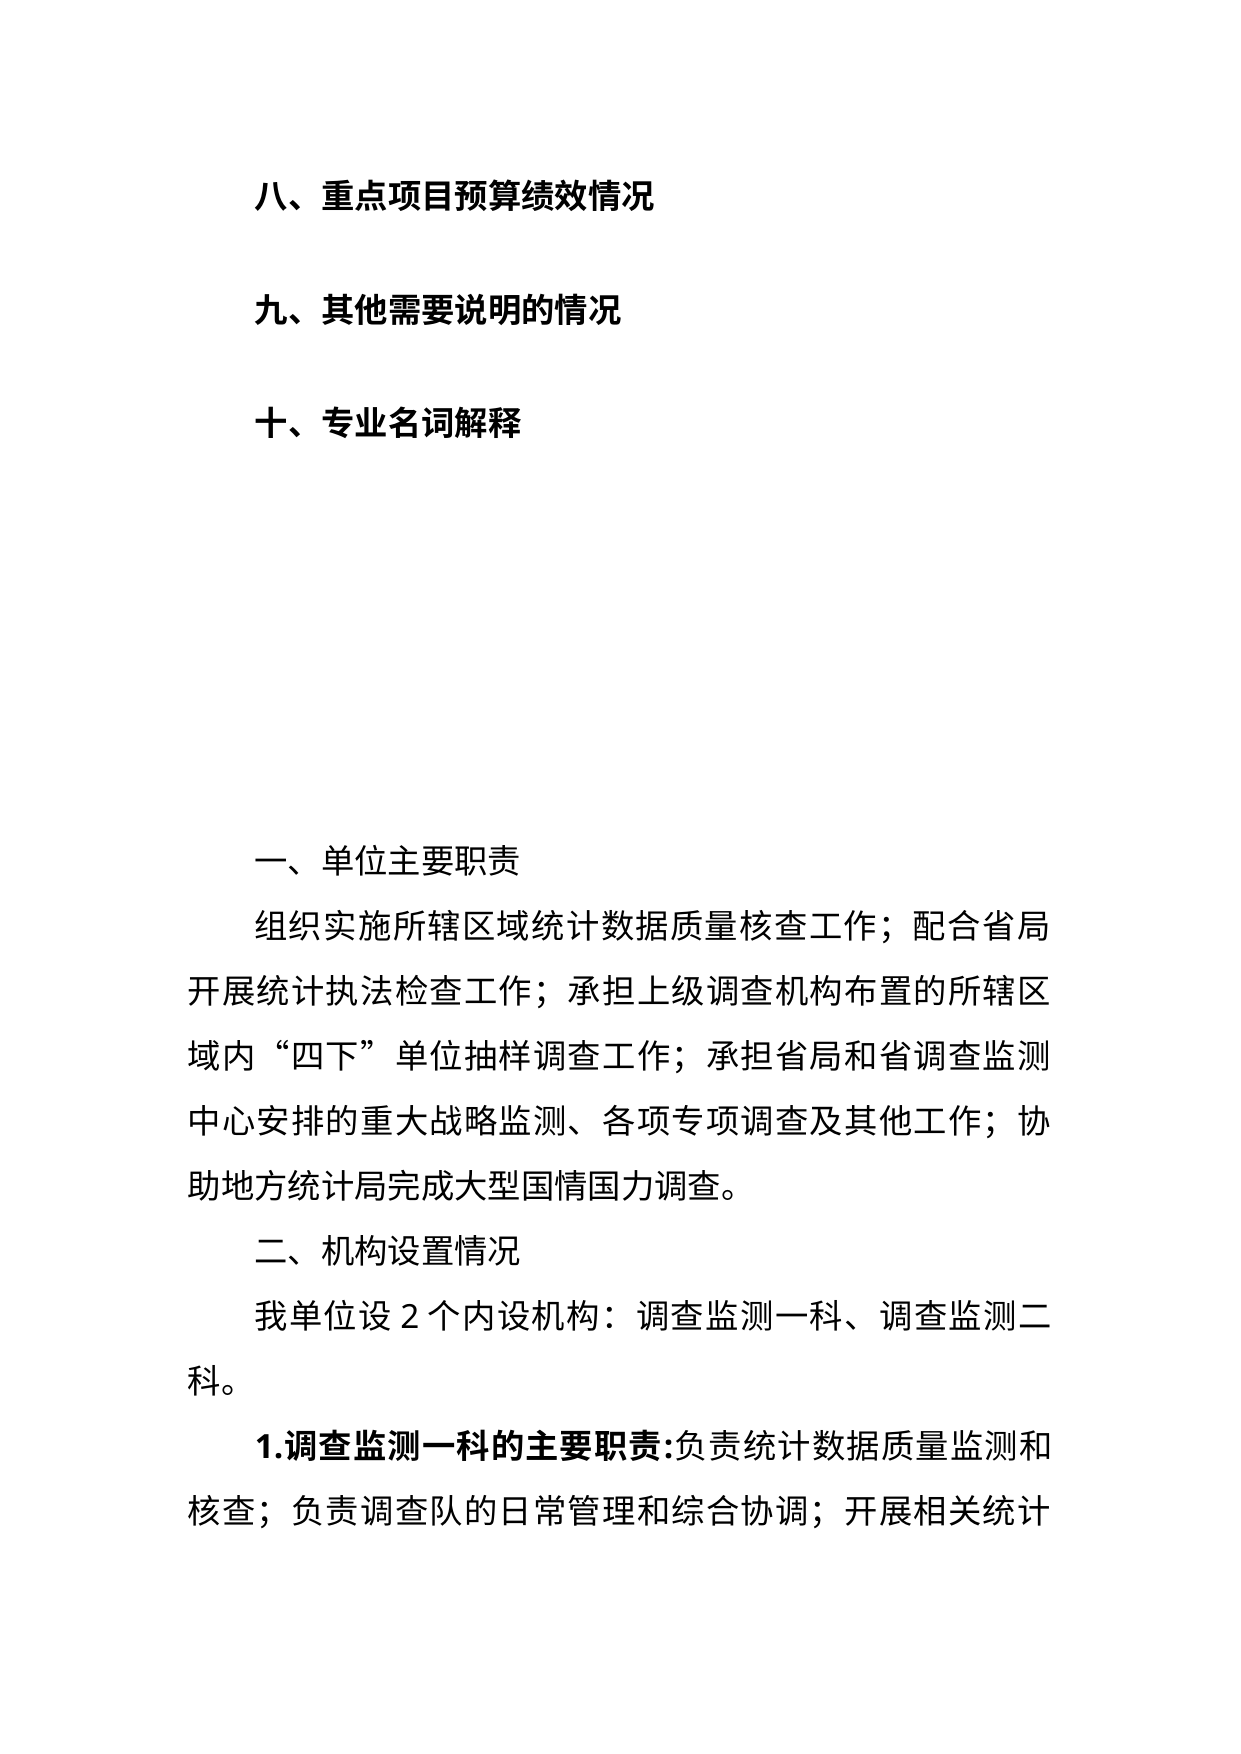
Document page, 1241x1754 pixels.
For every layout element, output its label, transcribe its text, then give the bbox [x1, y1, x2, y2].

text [187, 1412, 1053, 1542]
text 十、专业名词解释 [187, 388, 1053, 453]
text 组织实施所辖区域统计数据质量核查工作；配合省局开展统计执法检查工作；承担上级调查机构布置的所辖区域内“四下”单位抽样调查工作；承担省局和省调查监测中心安排的重大战略监测、各项专项调查及其他工作；协助地方统计局完成大型国情国力调查。 [187, 892, 1053, 1217]
text 一、单位主要职责 [187, 827, 1053, 892]
text 八、重点项目预算绩效情况 [187, 162, 1053, 227]
text 我单位设2个内设机构：调查监测一科、调查监测二科。 [187, 1282, 1053, 1412]
text 二、机构设置情况 [187, 1217, 1053, 1282]
text 九、其他需要说明的情况 [187, 275, 1053, 340]
